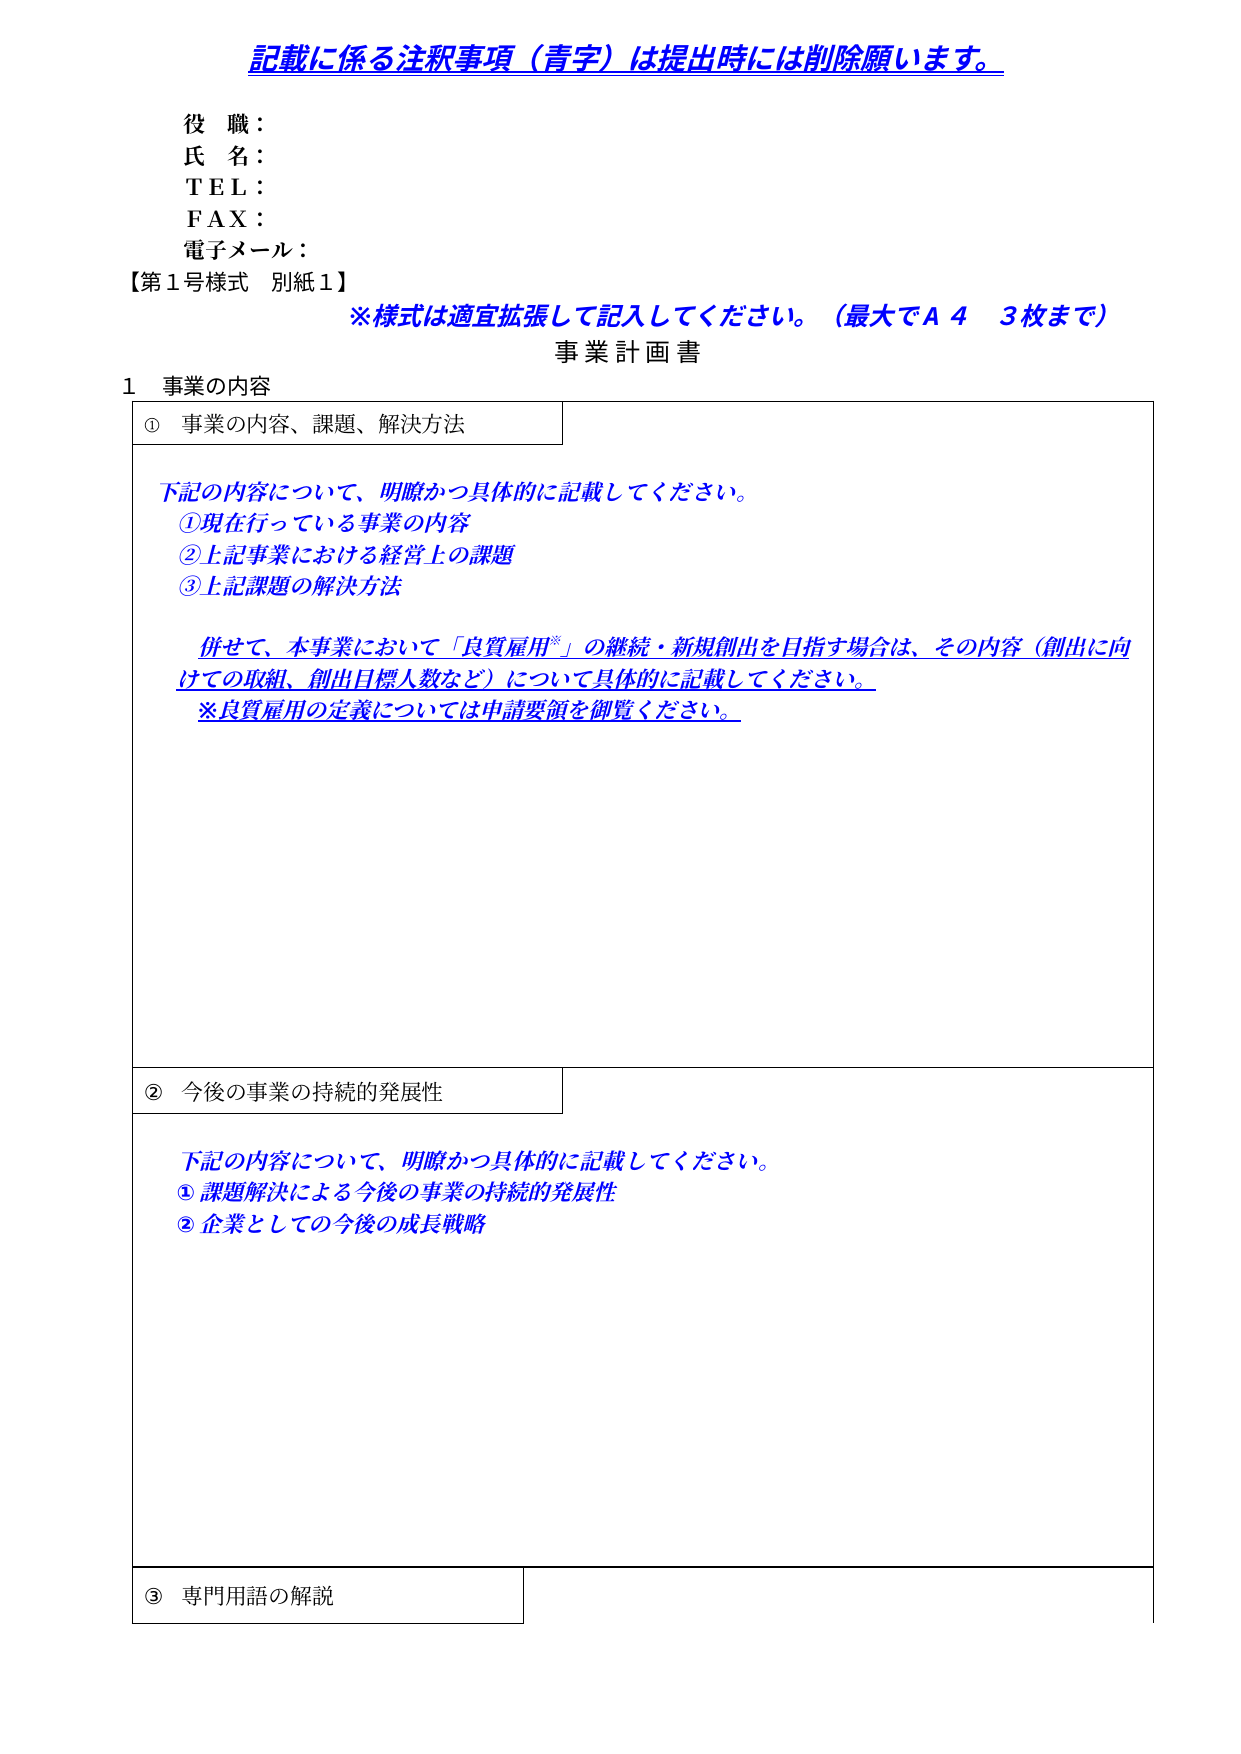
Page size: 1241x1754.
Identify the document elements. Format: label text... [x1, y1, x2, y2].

table_header 事業の内容、課題、解決方法 [133, 402, 562, 444]
text ＴＥＬ： [118, 170, 1137, 202]
table_cell 下記の内容について、明瞭かつ具体的に記載してください。 ①課題解決による今後の事業の持続的発展性 ②企業としての今後の成長戦略 [133, 1113, 1153, 1566]
text ＦＡＸ： [118, 202, 1137, 233]
text ※様式は適宜拡張して記入してください。（最大でA４ ３枚まで） [118, 296, 1122, 333]
table_cell [563, 1068, 1153, 1113]
table_header [563, 402, 1153, 444]
table_cell 専門用語の解説 [133, 1568, 523, 1623]
text 電子メール： [118, 233, 1137, 265]
text 事 業 計 画 書 [118, 333, 1137, 369]
text 役 職： [118, 107, 1137, 139]
text 氏 名： [118, 139, 1137, 170]
table_cell 下記の内容について、明瞭かつ具体的に記載してください。 ①現在行っている事業の内容 ②上記事業における経営上の課題 ③上記課題の解決方法 併せて、本事業において「良質雇用※」の継続・新規創出を目指す場合は、その内容（創出に向けての取組、創出目標人数など）について具体的に記載してください。 ※良質雇用の定義については申請要領を御覧ください。 [133, 444, 1153, 1067]
text １ 事業の内容 [118, 369, 1137, 401]
table_cell [524, 1568, 1153, 1623]
text 【第１号様式 別紙１】 [118, 265, 1137, 296]
table_cell 今後の事業の持続的発展性 [133, 1068, 562, 1113]
